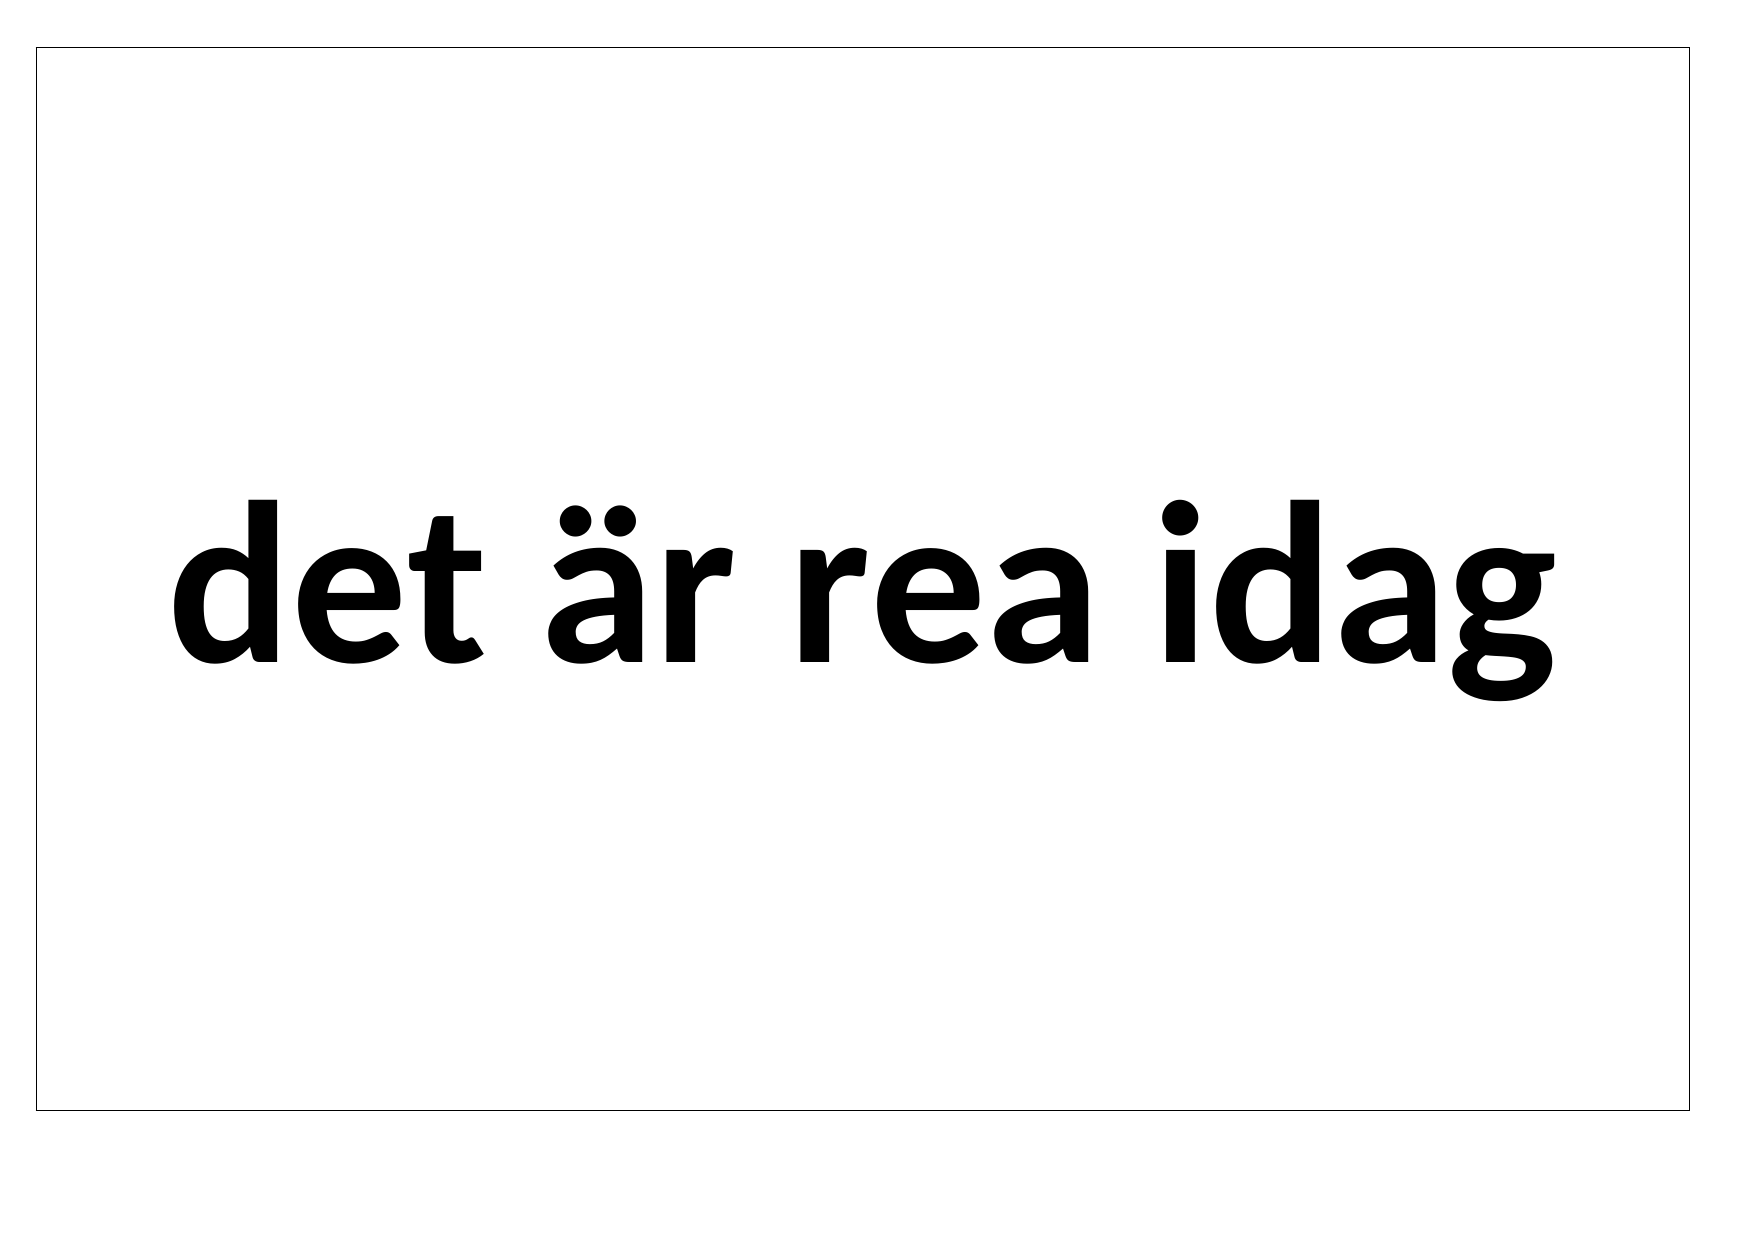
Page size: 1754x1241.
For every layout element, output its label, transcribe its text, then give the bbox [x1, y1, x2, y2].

table_cell det är rea idag [37, 48, 1689, 1110]
